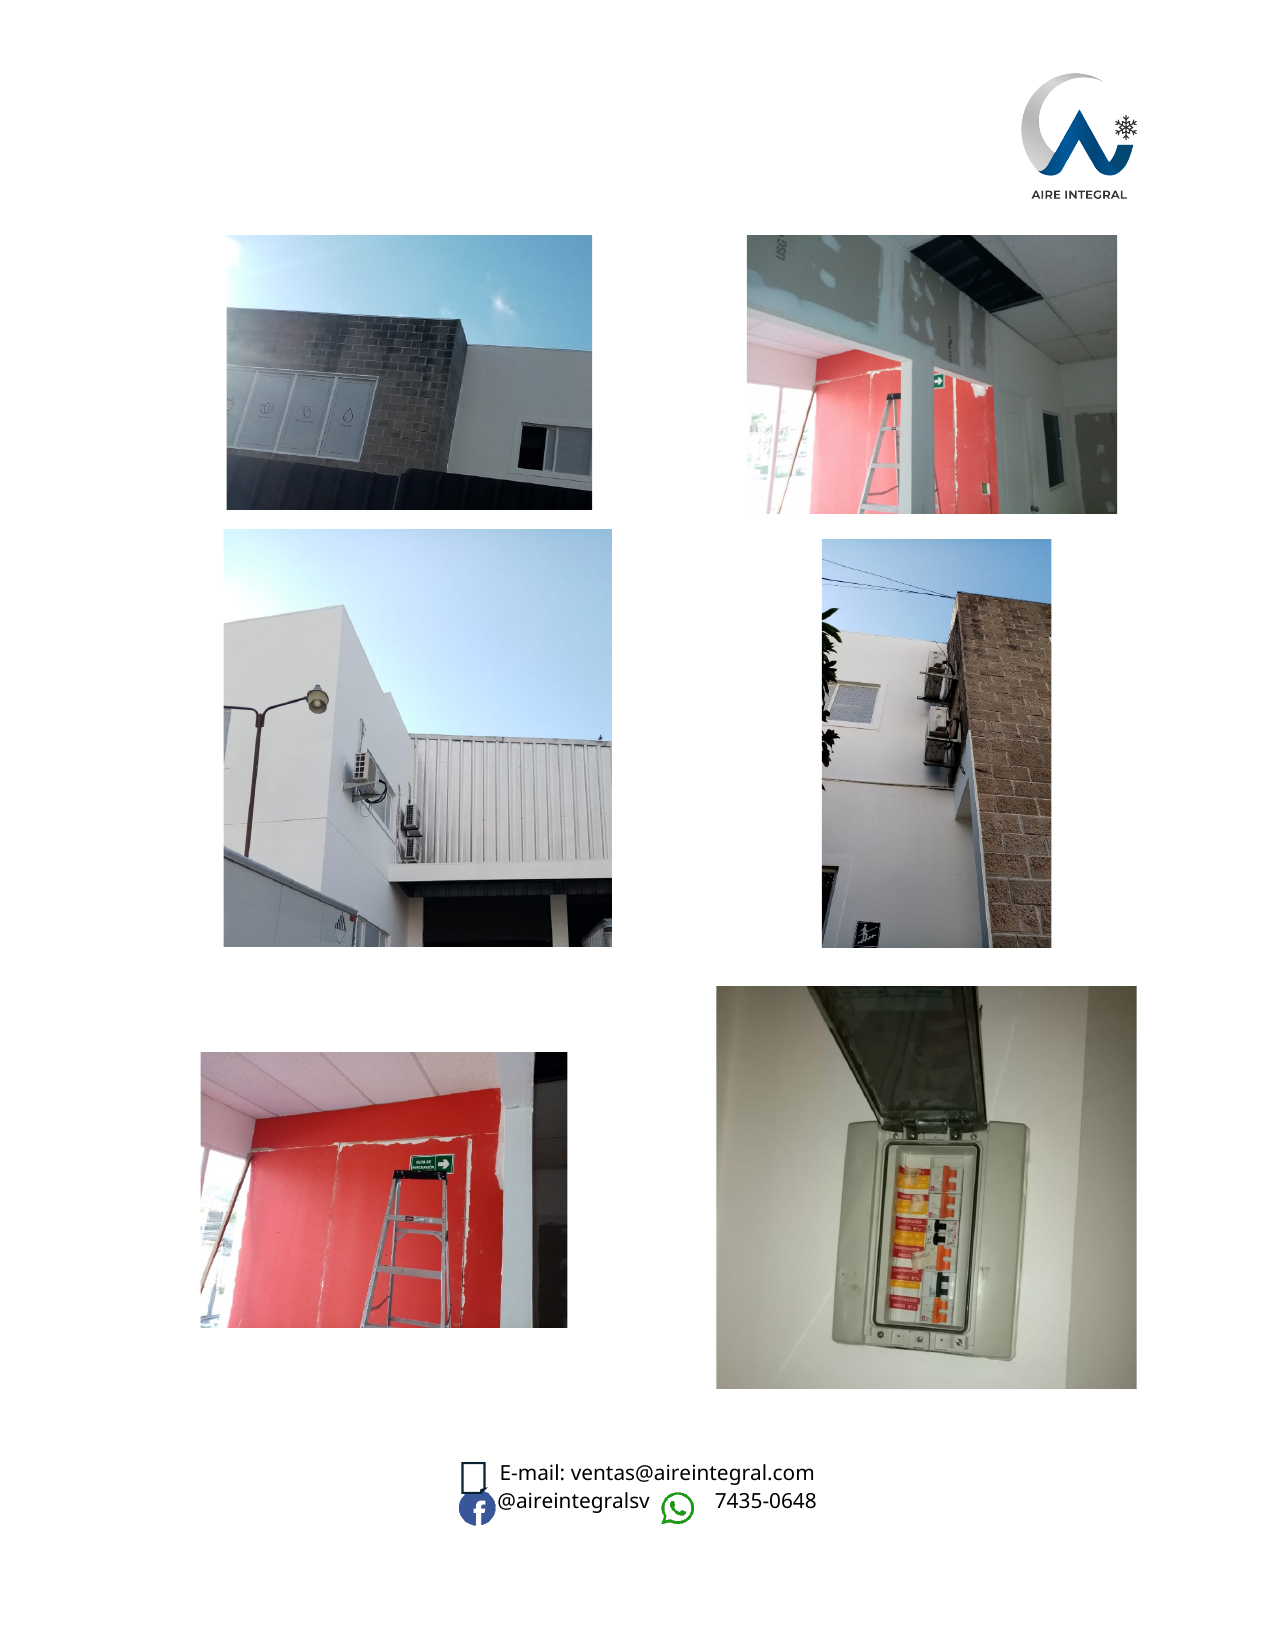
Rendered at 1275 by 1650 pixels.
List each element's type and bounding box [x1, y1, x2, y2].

picture [1021, 73, 1137, 199]
picture [226, 235, 593, 510]
picture [651, 1482, 704, 1534]
picture [821, 539, 1052, 948]
picture [223, 529, 612, 947]
picture [200, 1052, 568, 1328]
picture [746, 235, 1118, 514]
picture [716, 986, 1137, 1389]
picture [456, 1487, 498, 1528]
